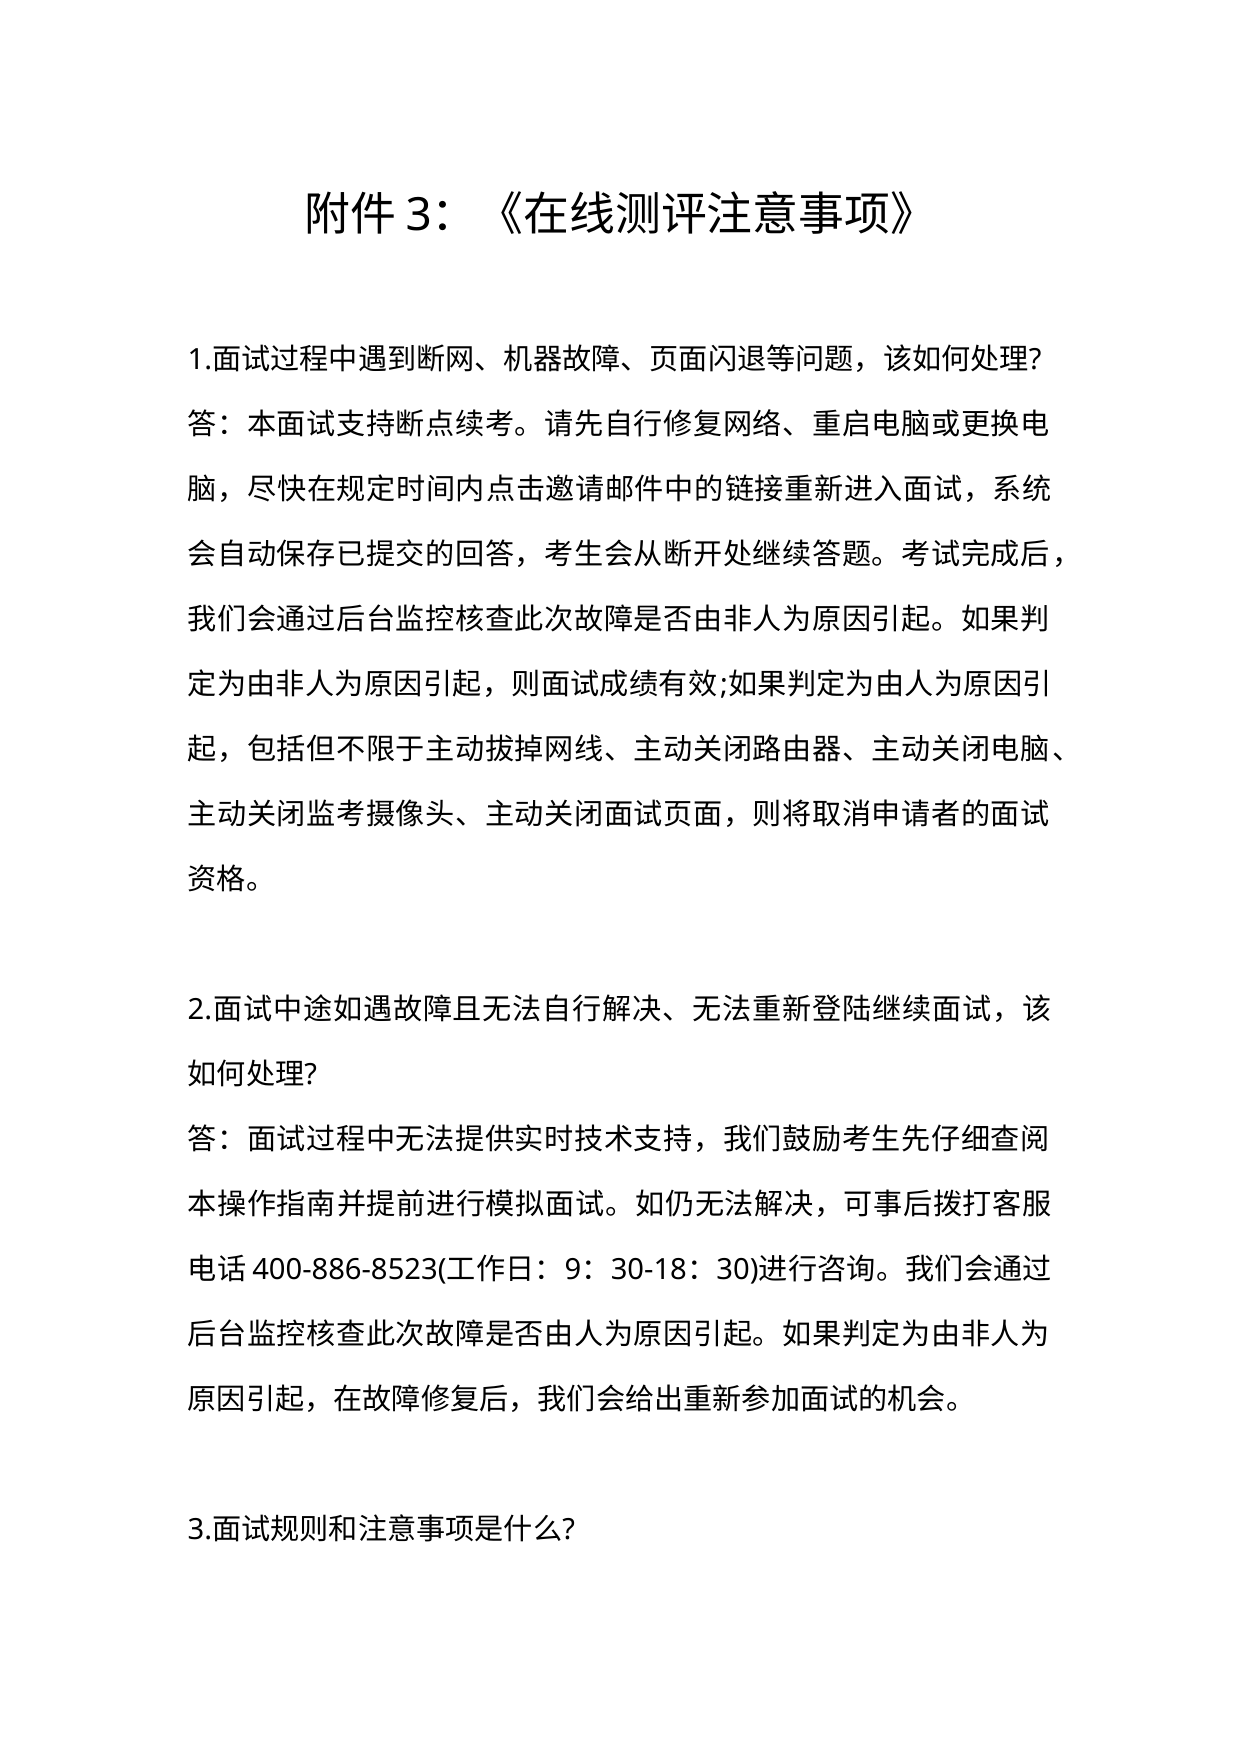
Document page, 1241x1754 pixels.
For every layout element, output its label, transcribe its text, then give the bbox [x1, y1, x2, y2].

text 答：本面试支持断点续考。请先自行修复网络、重启电脑或更换电脑，尽快在规定时间内点击邀请邮件中的链接重新进入面试，系统会自动保存已提交的回答，考生会从断开处继续答题。考试完成后，我们会通过后台监控核查此次故障是否由非人为原因引起。如果判定为由非人为原因引起，则面试成绩有效;如果判定为由人为原因引起，包括但不限于主动拔掉网线、主动关闭路由器、主动关闭电脑、主动关闭监考摄像头、主动关闭面试页面，则将取消申请者的面试资格。 [187, 389, 1053, 909]
text 1.面试过程中遇到断网、机器故障、页面闪退等问题，该如何处理? [187, 324, 1053, 389]
text 3.面试规则和注意事项是什么? [187, 1494, 1053, 1559]
list 附件3：《在线测评注意事项》 [187, 162, 1053, 259]
text 答：面试过程中无法提供实时技术支持，我们鼓励考生先仔细查阅本操作指南并提前进行模拟面试。如仍无法解决，可事后拨打客服电话400-886-8523(工作日：9：30-18：30)进行咨询。我们会通过后台监控核查此次故障是否由人为原因引起。如果判定为由非人为原因引起，在故障修复后，我们会给出重新参加面试的机会。 [187, 1104, 1053, 1429]
text 2.面试中途如遇故障且无法自行解决、无法重新登陆继续面试，该如何处理? [187, 974, 1053, 1104]
